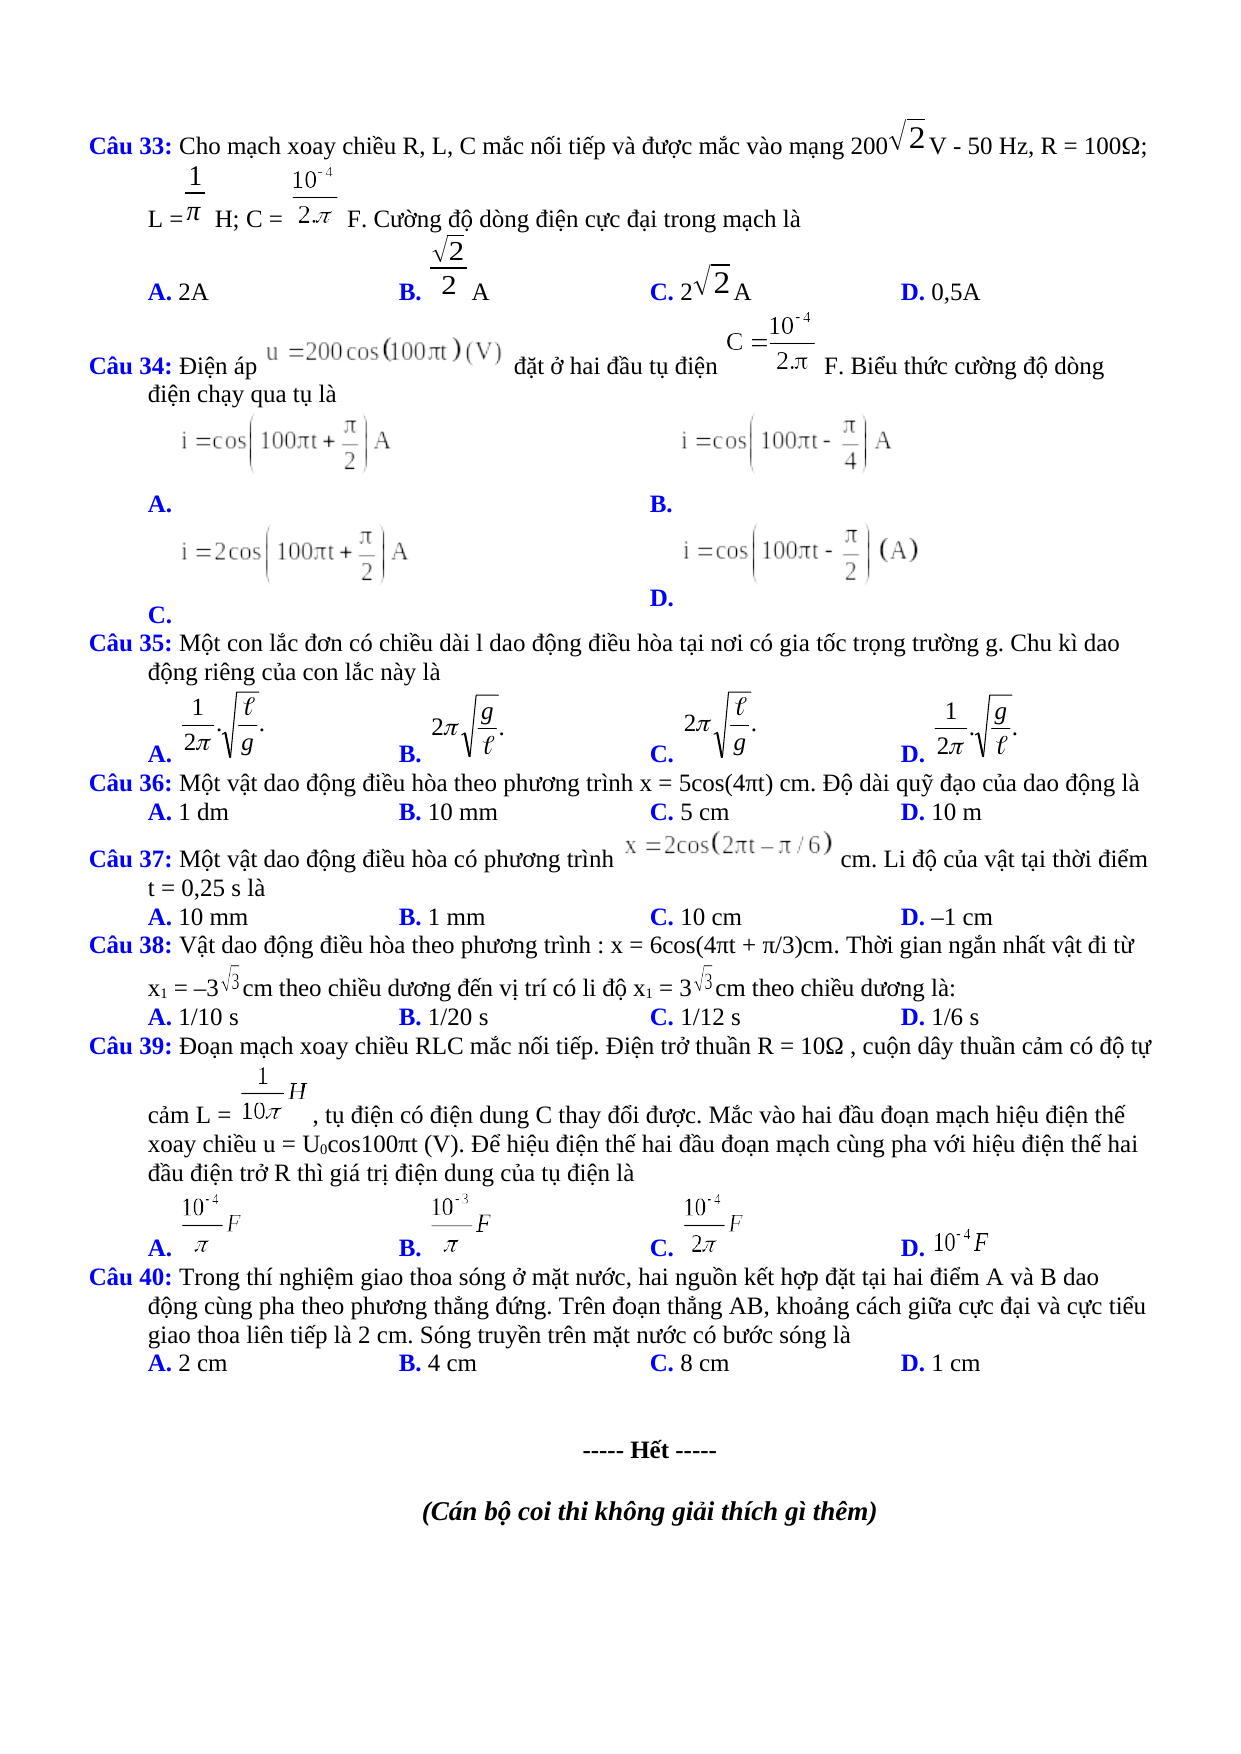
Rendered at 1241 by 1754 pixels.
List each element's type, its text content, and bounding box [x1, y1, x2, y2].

text A. B. C. D. [148, 1187, 1152, 1262]
text C. D. [148, 518, 1152, 628]
text A. 1/10 s B. 1/20 s C. 1/12 s D. 1/6 s [148, 1002, 1152, 1031]
text (Cán bộ coi thi không giải thích gì thêm) [148, 1495, 1152, 1526]
text Câu 38: Vật dao động điều hòa theo phương trình : x = 6cos(4πt + π/3)cm. Thời gian ngắn nhất vật đi từ x1 = –3cm theo chiều dương đến vị trí có li độ x1 = 3cm theo chiều dương là: [88, 930, 1152, 1002]
text ----- Hết ----- [148, 1435, 1152, 1463]
text Câu 34: Điện áp đặt ở hai đầu tụ điện F. Biểu thức cường độ dòng điện chạy qua tụ là [88, 305, 1152, 408]
text A. 10 mm B. 1 mm C. 10 cm D. –1 cm [148, 902, 1152, 930]
text A. B. [148, 408, 1152, 518]
text Câu 35: Một con lắc đơn có chiều dài l dao động điều hòa tại nơi có gia tốc trọng trường g. Chu kì dao động riêng của con lắc này là [88, 628, 1152, 686]
text Câu 36: Một vật dao động điều hòa theo phương trình x = 5cos(4πt) cm. Độ dài quỹ đạo của dao động là [88, 768, 1152, 797]
text A. 1 dm B. 10 mm C. 5 cm D. 10 m [148, 797, 1152, 825]
text Câu 40: Trong thí nghiệm giao thoa sóng ở mặt nước, hai nguồn kết hợp đặt tại hai điểm A và B dao động cùng pha theo phương thẳng đứng. Trên đoạn thẳng AB, khoảng cách giữa cực đại và cực tiểu giao thoa liên tiếp là 2 cm. Sóng truyền trên mặt nước có bước sóng là [88, 1262, 1152, 1348]
text A. 2 cm B. 4 cm C. 8 cm D. 1 cm [148, 1348, 1152, 1377]
text A. B. C. D. [148, 686, 1152, 768]
text Câu 39: Đoạn mạch xoay chiều RLC mắc nối tiếp. Điện trở thuần R = 10Ω , cuộn dây thuần cảm có độ tự cảm L = , tụ điện có điện dung C thay đổi được. Mắc vào hai đầu đoạn mạch hiệu điện thế xoay chiều u = U0cos100πt (V). Để hiệu điện thế hai đầu đoạn mạch cùng pha với hiệu điện thế hai đầu điện trở R thì giá trị điện dung của tụ điện là [88, 1031, 1152, 1187]
text Câu 33: Cho mạch xoay chiều R, L, C mắc nối tiếp và được mắc vào mạng 200V - 50 Hz, R = 100; L = H; C = F. Cường độ dòng điện cực đại trong mạch là [88, 117, 1152, 233]
text Câu 37: Một vật dao động điều hòa có phương trình cm. Li độ của vật tại thời điểm t = 0,25 s là [88, 825, 1152, 902]
text A. 2A B. A C. 2A D. 0,5A [148, 233, 1152, 305]
